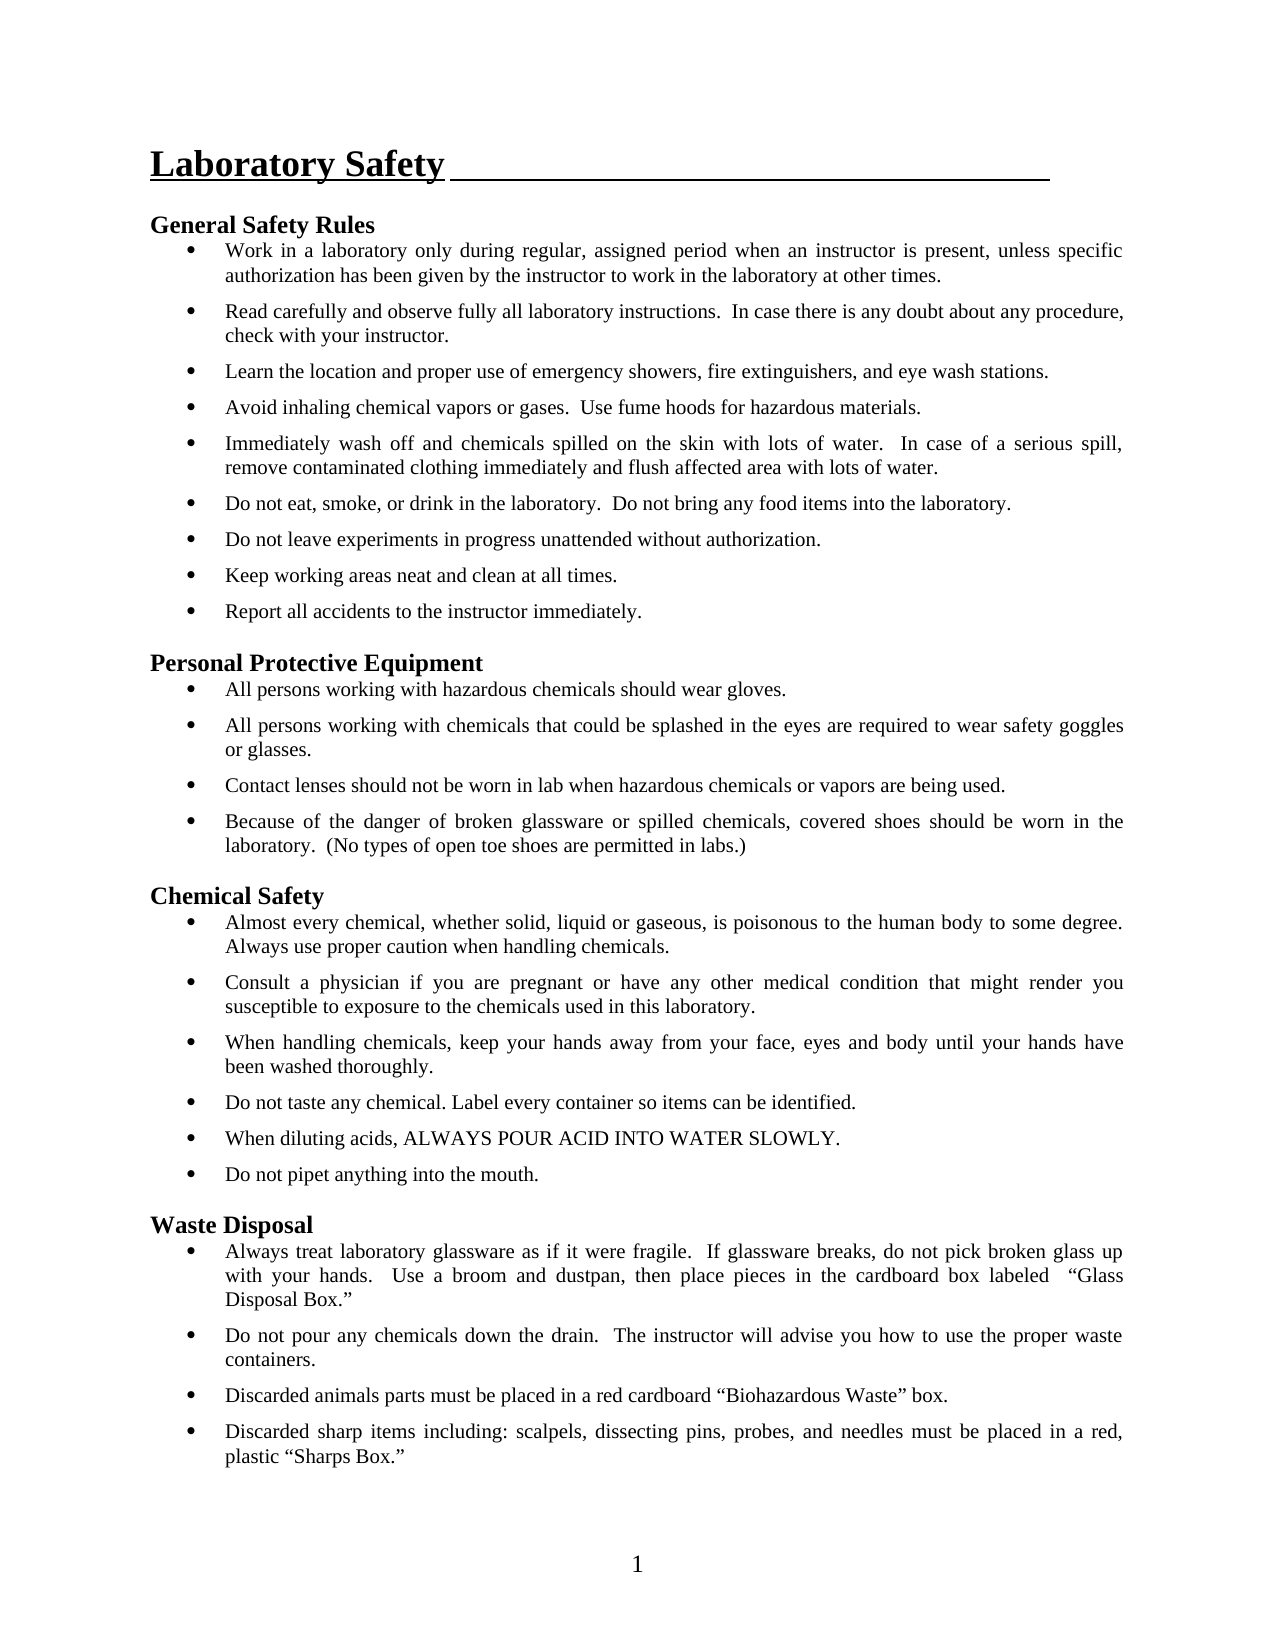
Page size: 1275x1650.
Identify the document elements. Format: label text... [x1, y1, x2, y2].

list Report all accidents to the instructor immediately. [187, 599, 1125, 623]
subtitle General Safety Rules [150, 210, 1125, 238]
subtitle Chemical Safety [150, 881, 1125, 910]
list Do not taste any chemical. Label every container so items can be identified. [187, 1090, 1125, 1114]
list All persons working with hazardous chemicals should wear gloves. [187, 677, 1125, 701]
list Do not leave experiments in progress unattended without authorization. [187, 527, 1125, 551]
list Work in a laboratory only during regular, assigned period when an instructor is present, unless specific authorization has been given by the instructor to work in the laboratory at other times. [187, 238, 1125, 287]
list Discarded sharp items including: scalpels, dissecting pins, probes, and needles must be placed in a red, plastic “Sharps Box.” [187, 1419, 1125, 1468]
list All persons working with chemicals that could be splashed in the eyes are required to wear safety goggles or glasses. [187, 713, 1125, 761]
list Always treat laboratory glassware as if it were fragile. If glassware breaks, do not pick broken glass up with your hands. Use a broom and dustpan, then place pieces in the cardboard box labeled “Glass Disposal Box.” [187, 1239, 1125, 1311]
subtitle Waste Disposal [150, 1210, 1125, 1239]
list Do not pipet anything into the mouth. [187, 1162, 1125, 1186]
list Contact lenses should not be worn in lab when hazardous chemicals or vapors are being used. [187, 773, 1125, 797]
list Consult a physician if you are pregnant or have any other medical condition that might render you susceptible to exposure to the chemicals used in this laboratory. [187, 970, 1125, 1018]
list When handling chemicals, keep your hands away from your face, eyes and body until your hands have been washed thoroughly. [187, 1030, 1125, 1078]
list Because of the danger of broken glassware or spilled chemicals, covered shoes should be worn in the laboratory. (No types of open toe shoes are permitted in labs.) [187, 809, 1125, 857]
list Do not pour any chemicals down the drain. The instructor will advise you how to use the proper waste containers. [187, 1323, 1125, 1371]
list Do not eat, smoke, or drink in the laboratory. Do not bring any food items into the laboratory. [187, 491, 1125, 515]
subtitle Personal Protective Equipment [150, 648, 1125, 677]
list Learn the location and proper use of emergency showers, fire extinguishers, and eye wash stations. [187, 359, 1125, 383]
list Read carefully and observe fully all laboratory instructions. In case there is any doubt about any procedure, check with your instructor. [187, 298, 1125, 347]
list Discarded animals parts must be placed in a red cardboard “Biohazardous Waste” box. [187, 1383, 1125, 1407]
list Avoid inhaling chemical vapors or gases. Use fume hoods for hazardous materials. [187, 395, 1125, 419]
list Keep working areas neat and clean at all times. [187, 563, 1125, 587]
list When diluting acids, ALWAYS POUR ACID INTO WATER SLOWLY. [187, 1126, 1125, 1150]
list Immediately wash off and chemicals spilled on the skin with lots of water. In case of a serious spill, remove contaminated clothing immediately and flush affected area with lots of water. [187, 431, 1125, 479]
list Almost every chemical, whether solid, liquid or gaseous, is poisonous to the human body to some degree. Always use proper caution when handling chemicals. [187, 910, 1125, 958]
title Laboratory Safety [150, 150, 1275, 183]
